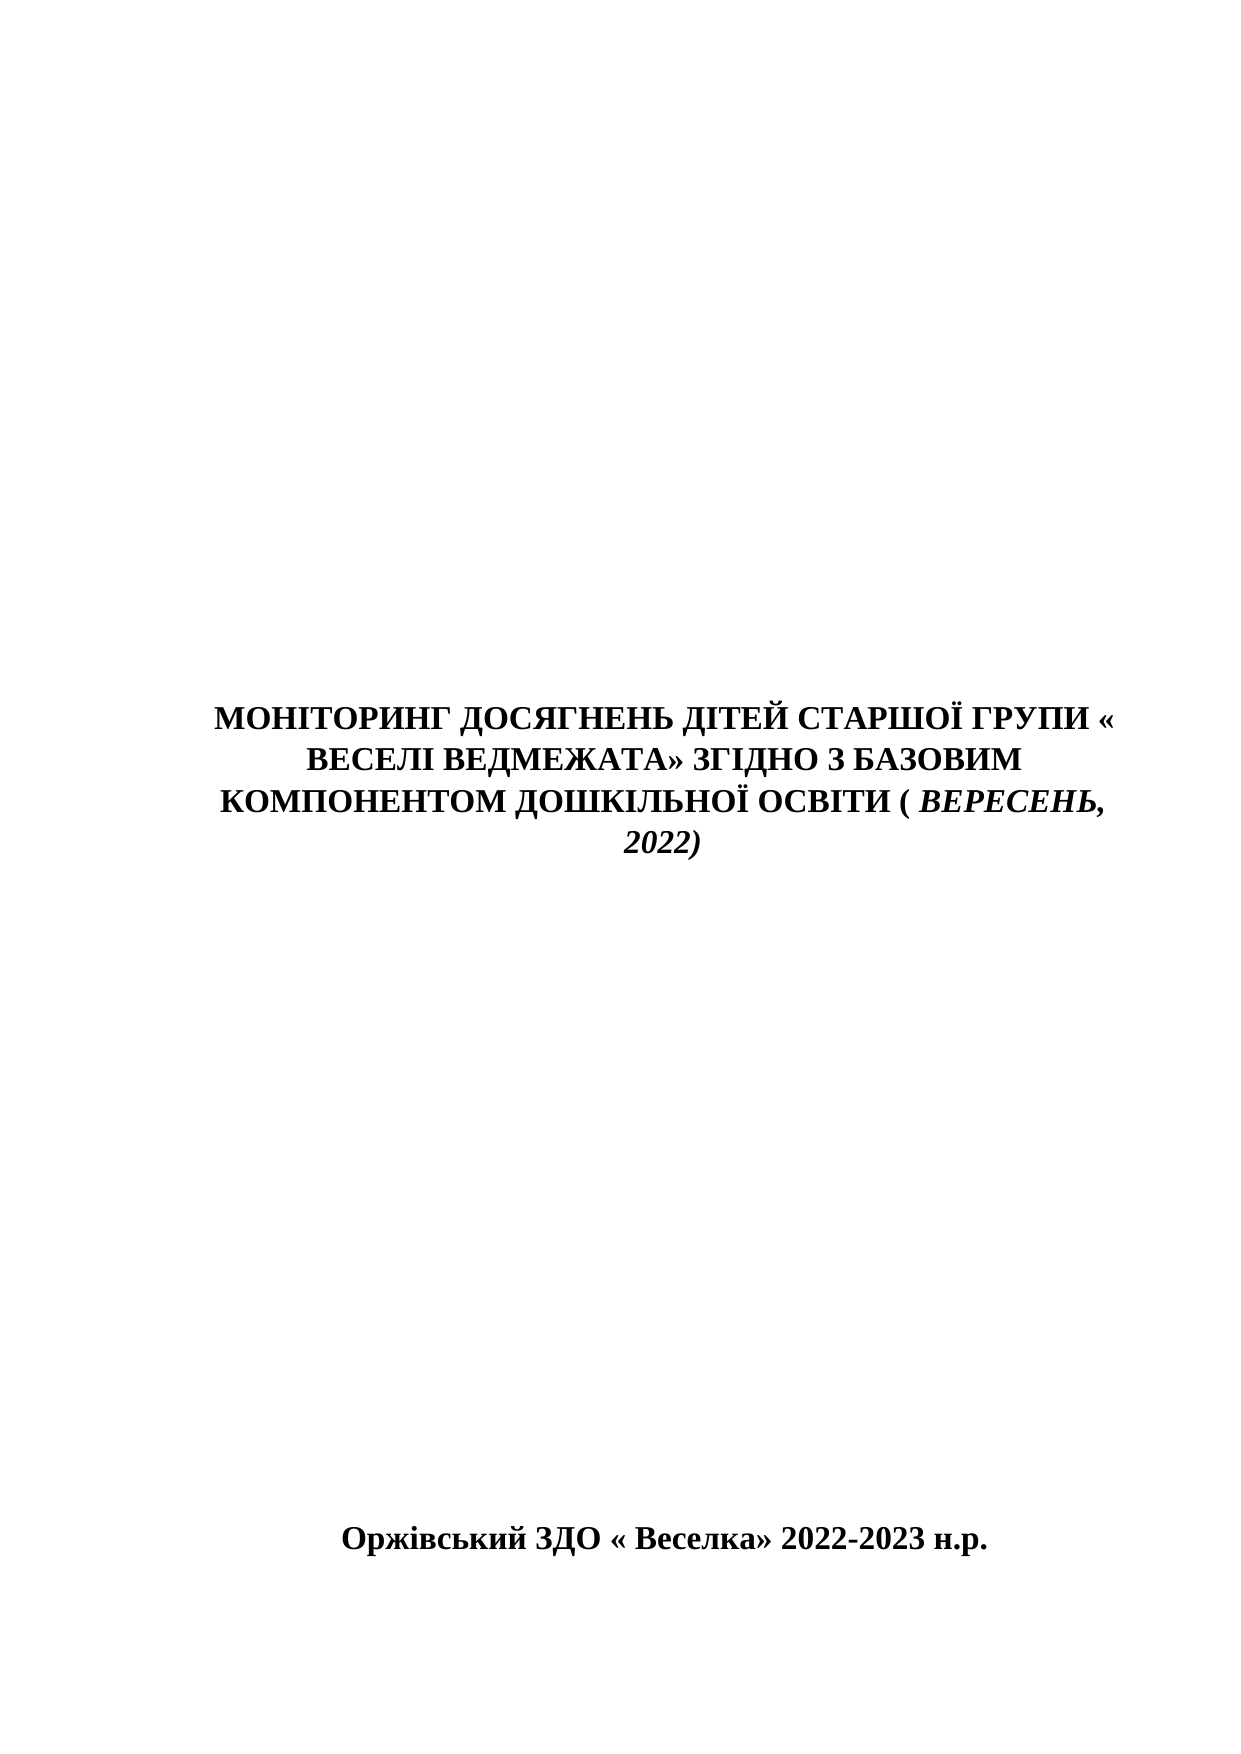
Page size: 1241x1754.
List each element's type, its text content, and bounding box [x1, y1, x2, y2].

text МОНІТОРИНГ ДОСЯГНЕНЬ ДІТЕЙ СТАРШОЇ ГРУПИ « ВЕСЕЛІ ВЕДМЕЖАТА» ЗГІДНО З БАЗОВИМ КОМПОНЕНТОМ ДОШКІЛЬНОЇ ОСВІТИ ( ВЕРЕСЕНЬ, 2022) [177, 698, 1152, 861]
text Оржівський ЗДО « Веселка» 2022-2023 н.р. [177, 1519, 1152, 1557]
